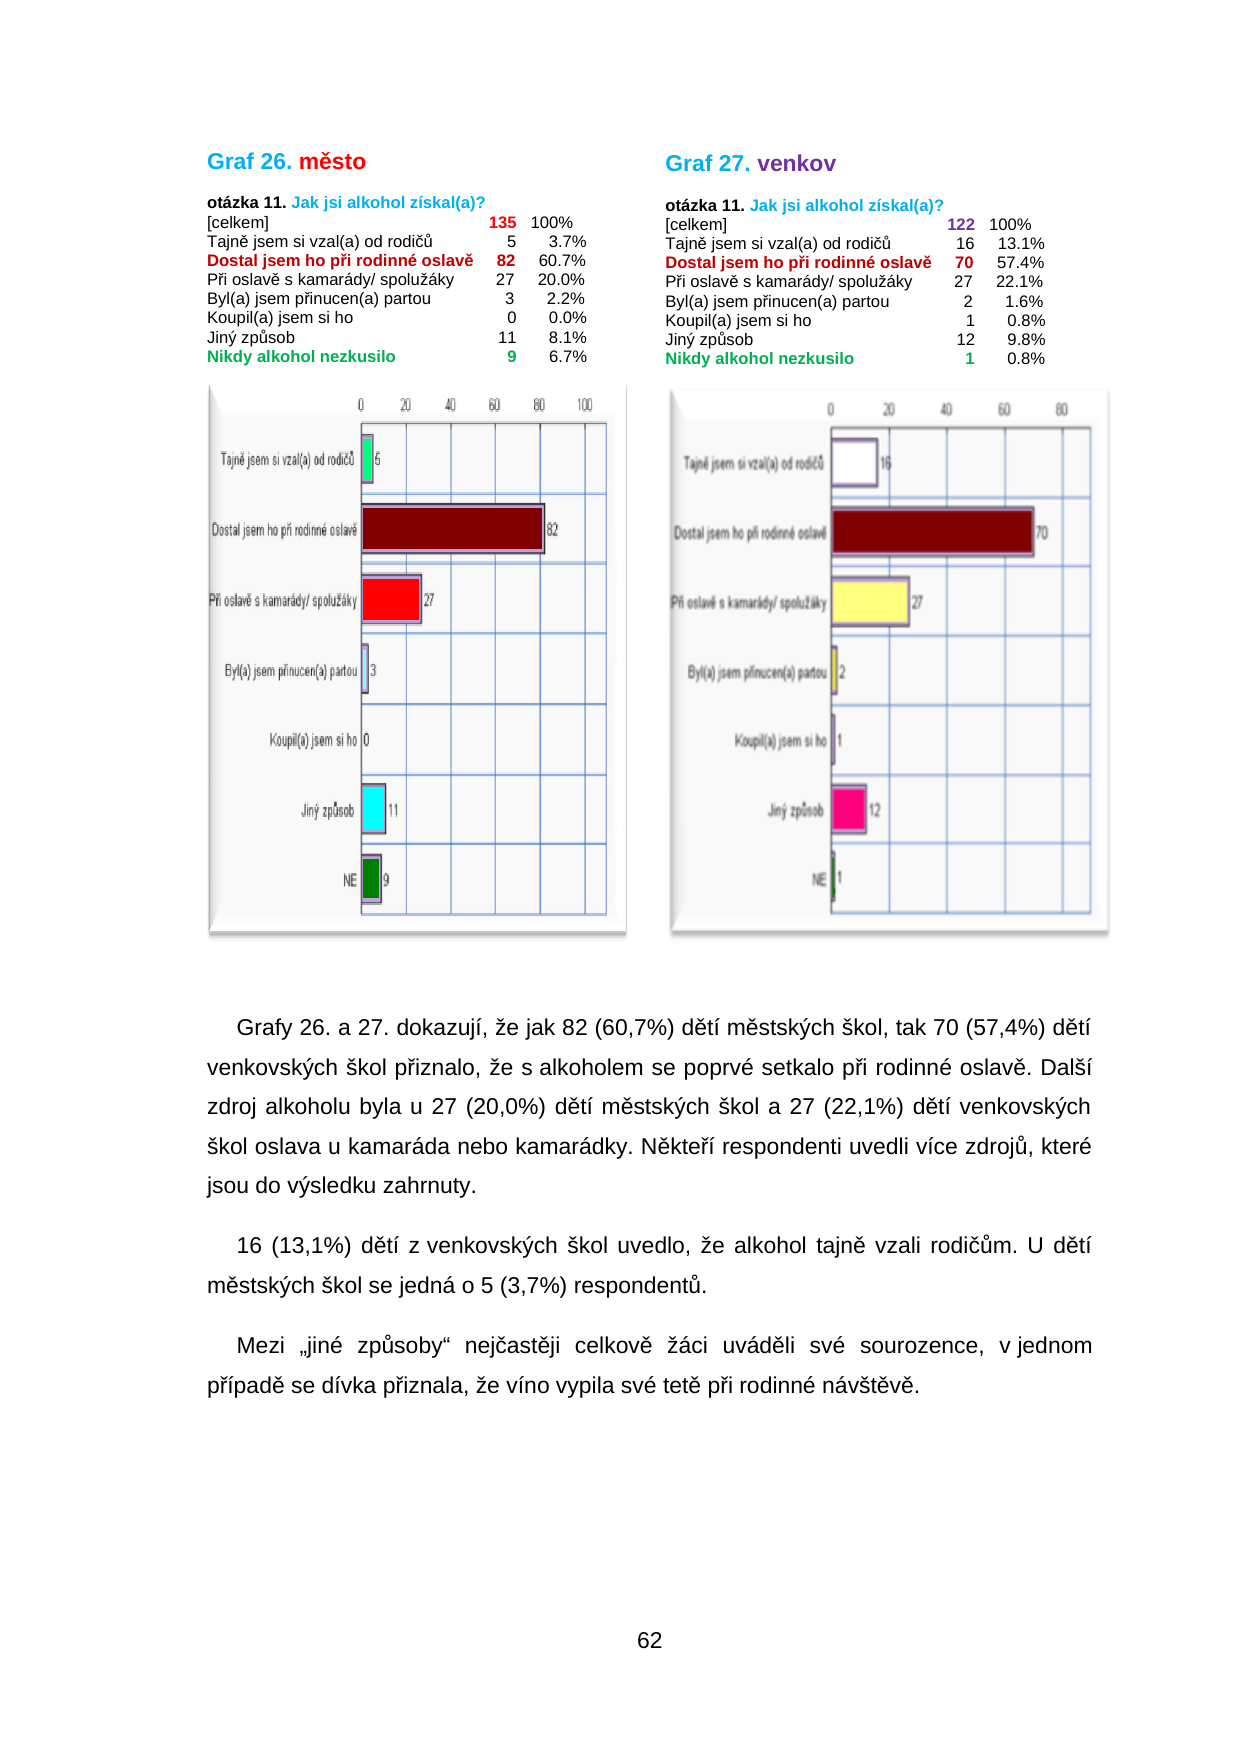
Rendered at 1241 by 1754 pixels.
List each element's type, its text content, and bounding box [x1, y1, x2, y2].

picture [206, 385, 628, 943]
text Graf 26. město [207, 148, 650, 174]
text Při oslavě s kamarády/ spolužáky 27 20.0% [207, 270, 650, 289]
text Byl(a) jsem přinucen(a) partou 3 2.2% [207, 289, 650, 308]
text Grafy 26. a 27. dokazují, že jak 82 (60,7%) dětí městských škol, tak 70 (57,4%) dětí venkovských škol přiznalo, že s alkoholem se poprvé setkalo při rodinné oslavě. Další zdroj alkoholu byla u 27 (20,0%) dětí městských škol a 27 (22,1%) dětí venkovských škol oslava u kamaráda nebo kamarádky. Někteří respondenti uvedli více zdrojů, které jsou do výsledku zahrnuty. [207, 1014, 1092, 1198]
text [celkem] 135 100% [207, 212, 650, 232]
text Koupil(a) jsem si ho 0 0.0% [207, 308, 650, 327]
picture [665, 387, 1113, 942]
text Dostal jsem ho při rodinné oslavě 82 60.7% [207, 251, 650, 270]
text Mezi „jiné způsoby“ nejčastěji celkově žáci uváděli své sourozence, v jednom případě se dívka přiznala, že víno vypila své tetě při rodinné návštěvě. [207, 1332, 1092, 1398]
text otázka 11. Jak jsi alkohol získal(a)? [207, 193, 650, 212]
text Nikdy alkohol nezkusilo 9 6.7% [207, 347, 650, 366]
text Jiný způsob 11 8.1% [207, 327, 650, 347]
text 16 (13,1%) dětí z venkovských škol uvedlo, že alkohol tajně vzali rodičům. U dětí městských škol se jedná o 5 (3,7%) respondentů. [207, 1232, 1092, 1298]
text Tajně jsem si vzal(a) od rodičů 5 3.7% [207, 232, 650, 251]
